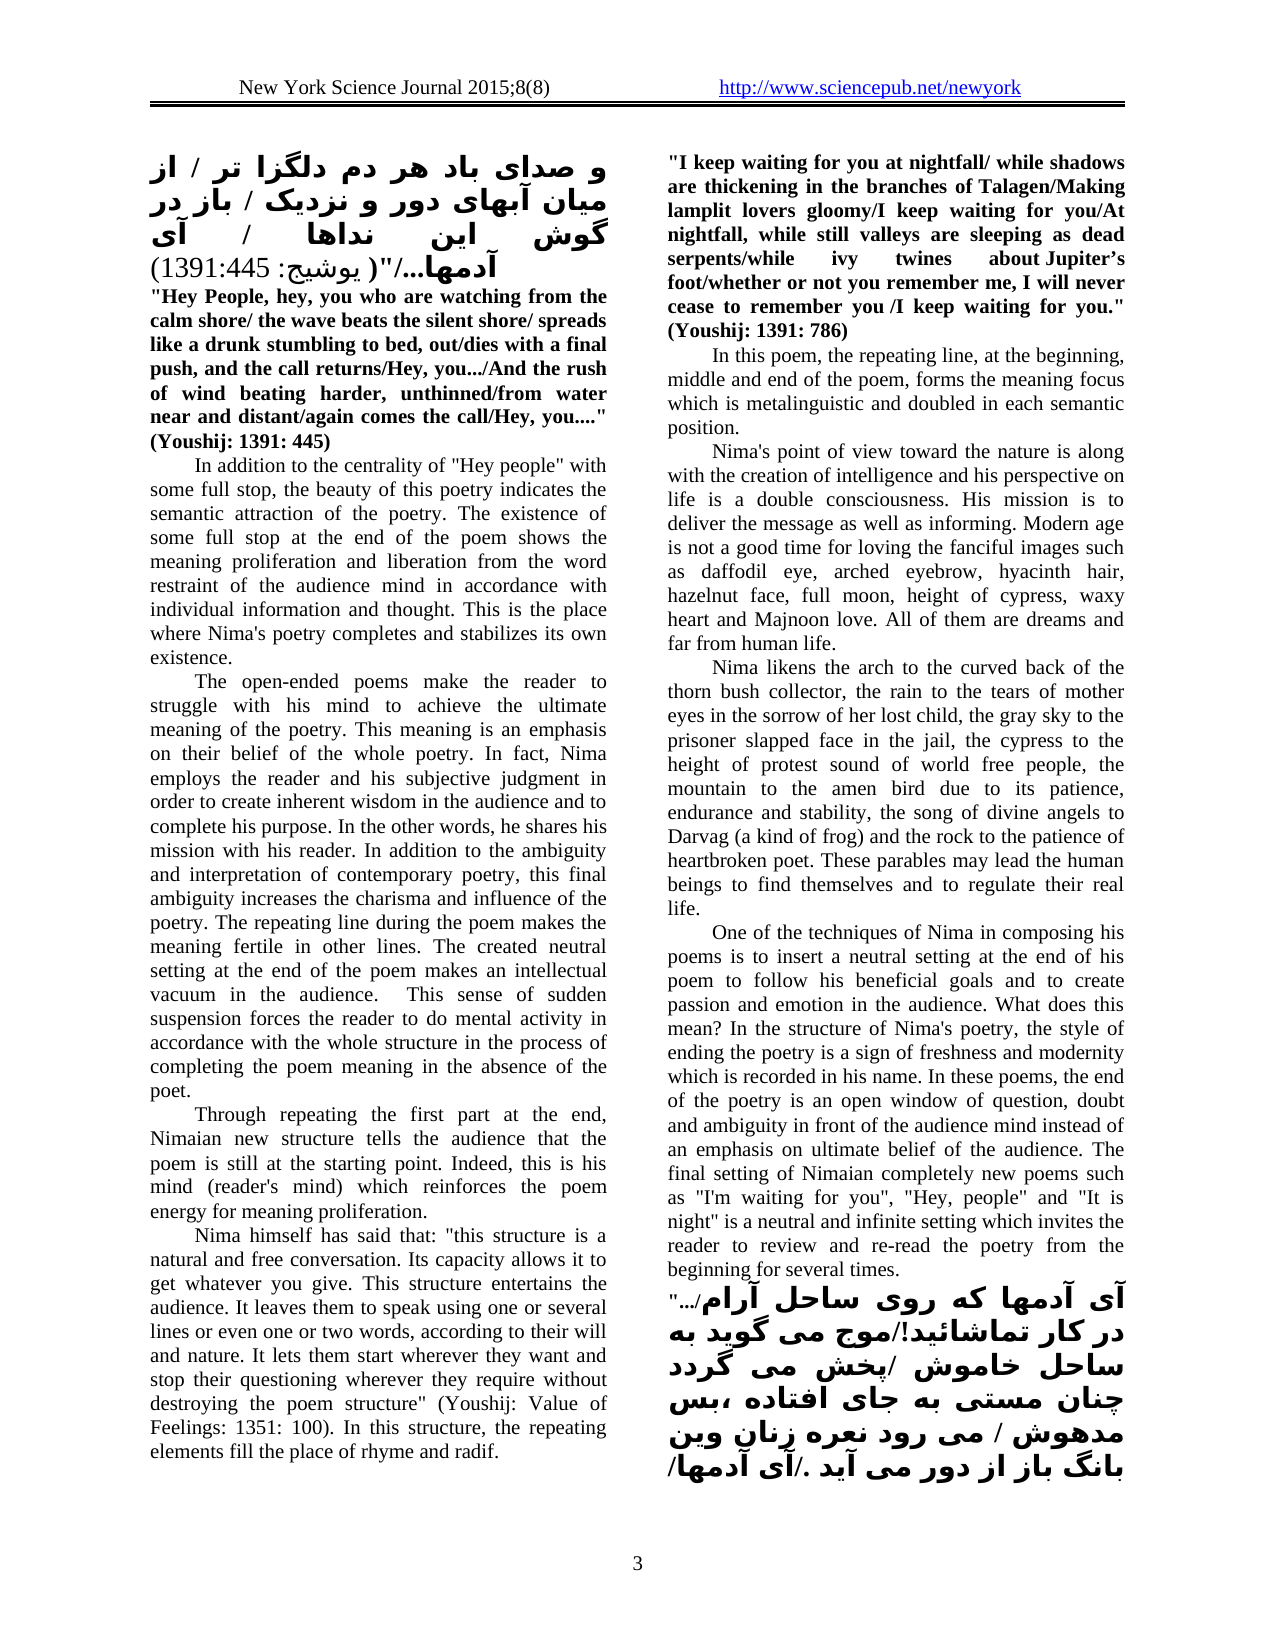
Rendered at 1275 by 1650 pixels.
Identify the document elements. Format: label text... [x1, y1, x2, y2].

text "I keep waiting for you at nightfall/ while shadows are thickening in the branches of Talagen/Making lamplit lovers gloomy/I keep waiting for you/At nightfall, while still valleys are sleeping as dead serpents/while ivy twines about Jupiter’s foot/whether or not you remember me, I will never cease to remember you /I keep waiting for you." (Youshij: 1391: 786) [667, 150, 1125, 342]
subtitle "Hey People, hey, you who are watching from the calm shore/ the wave beats the silent shore/ spreads like a drunk stumbling to bed, out/dies with a final push, and the call returns/Hey, you.../And the rush of wind beating harder, unthinned/from water near and distant/again comes the call/Hey, you...." (Youshij: 1391: 445) [150, 284, 607, 453]
text In addition to the centrality of "Hey people" with some full stop, the beauty of this poetry indicates the semantic attraction of the poetry. The existence of some full stop at the end of the poem shows the meaning proliferation and liberation from the word restraint of the audience mind in accordance with individual information and thought. This is the place where Nima's poetry completes and stabilizes its own existence. [150, 453, 607, 669]
text Nima likens the arch to the curved back of the thorn bush collector, the rain to the tears of mother eyes in the sorrow of her lost child, the gray sky to the prisoner slapped face in the jail, the cypress to the height of protest sound of world free people, the mountain to the amen bird due to its patience, endurance and stability, the song of divine angels to Darvag (a kind of frog) and the rock to the patience of heartbroken poet. These parables may lead the human beings to find themselves and to regulate their real life. [667, 655, 1125, 920]
text In this poem, the repeating line, at the beginning, middle and end of the poem, forms the meaning focus which is metalinguistic and doubled in each semantic position. [667, 342, 1125, 439]
text Through repeating the first part at the end, Nimaian new structure tells the audience that the poem is still at the starting point. Indeed, this is his mind (reader's mind) which reinforces the poem energy for meaning proliferation. [150, 1102, 607, 1223]
text ".../آی آدمها که روی ساحل آرام در کار تماشائید!/موج می گوید به ساحل خاموش /پخش می گردد چنان مستی به جای افتاده ،بس مدهوش / می رود نعره زنان وین بانگ باز از دور می آید ./آی آدمها/ و صدای باد هر دم دلگزا تر / از میان آبهای دور و نزدیک / باز در گوش این نداها / آی آدمها.../"( یوشیج: 1391:445) [150, 150, 607, 284]
text One of the techniques of Nima in composing his poems is to insert a neutral setting at the end of his poem to follow his beneficial goals and to create passion and emotion in the audience. What does this mean? In the structure of Nima's poetry, the style of ending the poetry is a sign of freshness and modernity which is recorded in his name. In these poems, the end of the poetry is an open window of question, doubt and ambiguity in front of the audience mind instead of an emphasis on ultimate belief of the audience. The final setting of Nimaian completely new poems such as "I'm waiting for you", "Hey, people" and "It is night" is a neutral and infinite setting which invites the reader to review and re-read the poetry from the beginning for several times. [667, 920, 1125, 1281]
text The open-ended poems make the reader to struggle with his mind to achieve the ultimate meaning of the poetry. This meaning is an emphasis on their belief of the whole poetry. In fact, Nima employs the reader and his subjective judgment in order to create inherent wisdom in the audience and to complete his purpose. In the other words, he shares his mission with his reader. In addition to the ambiguity and interpretation of contemporary poetry, this final ambiguity increases the charisma and influence of the poetry. The repeating line during the poem makes the meaning fertile in other lines. The created neutral setting at the end of the poem makes an intellectual vacuum in the audience. This sense of sudden suspension forces the reader to do mental activity in accordance with the whole structure in the process of completing the poem meaning in the absence of the poet. [150, 669, 607, 1102]
text Nima himself has said that: "this structure is a natural and free conversation. Its capacity allows it to get whatever you give. This structure entertains the audience. It leaves them to speak using one or several lines or even one or two words, according to their will and nature. It lets them start wherever they want and stop their questioning wherever they require without destroying the poem structure" (Youshij: Value of Feelings: 1351: 100). In this structure, the repeating elements fill the place of rhyme and radif. [150, 1223, 607, 1463]
text Nima's point of view toward the nature is along with the creation of intelligence and his perspective on life is a double consciousness. His mission is to deliver the message as well as informing. Modern age is not a good time for loving the fanciful images such as daffodil eye, arched eyebrow, hyacinth hair, hazelnut face, full moon, height of cypress, waxy heart and Majnoon love. All of them are dreams and far from human life. [667, 439, 1125, 655]
text ".../آی آدمها که روی ساحل آرام در کار تماشائید!/موج می گوید به ساحل خاموش /پخش می گردد چنان مستی به جای افتاده ،بس مدهوش / می رود نعره زنان وین بانگ باز از دور می آید ./آی آدمها/ و صدای باد هر دم دلگزا تر / از میان آبهای دور و نزدیک / باز در گوش این نداها / آی آدمها.../"( یوشیج: 1391:445) [667, 1281, 1125, 1482]
